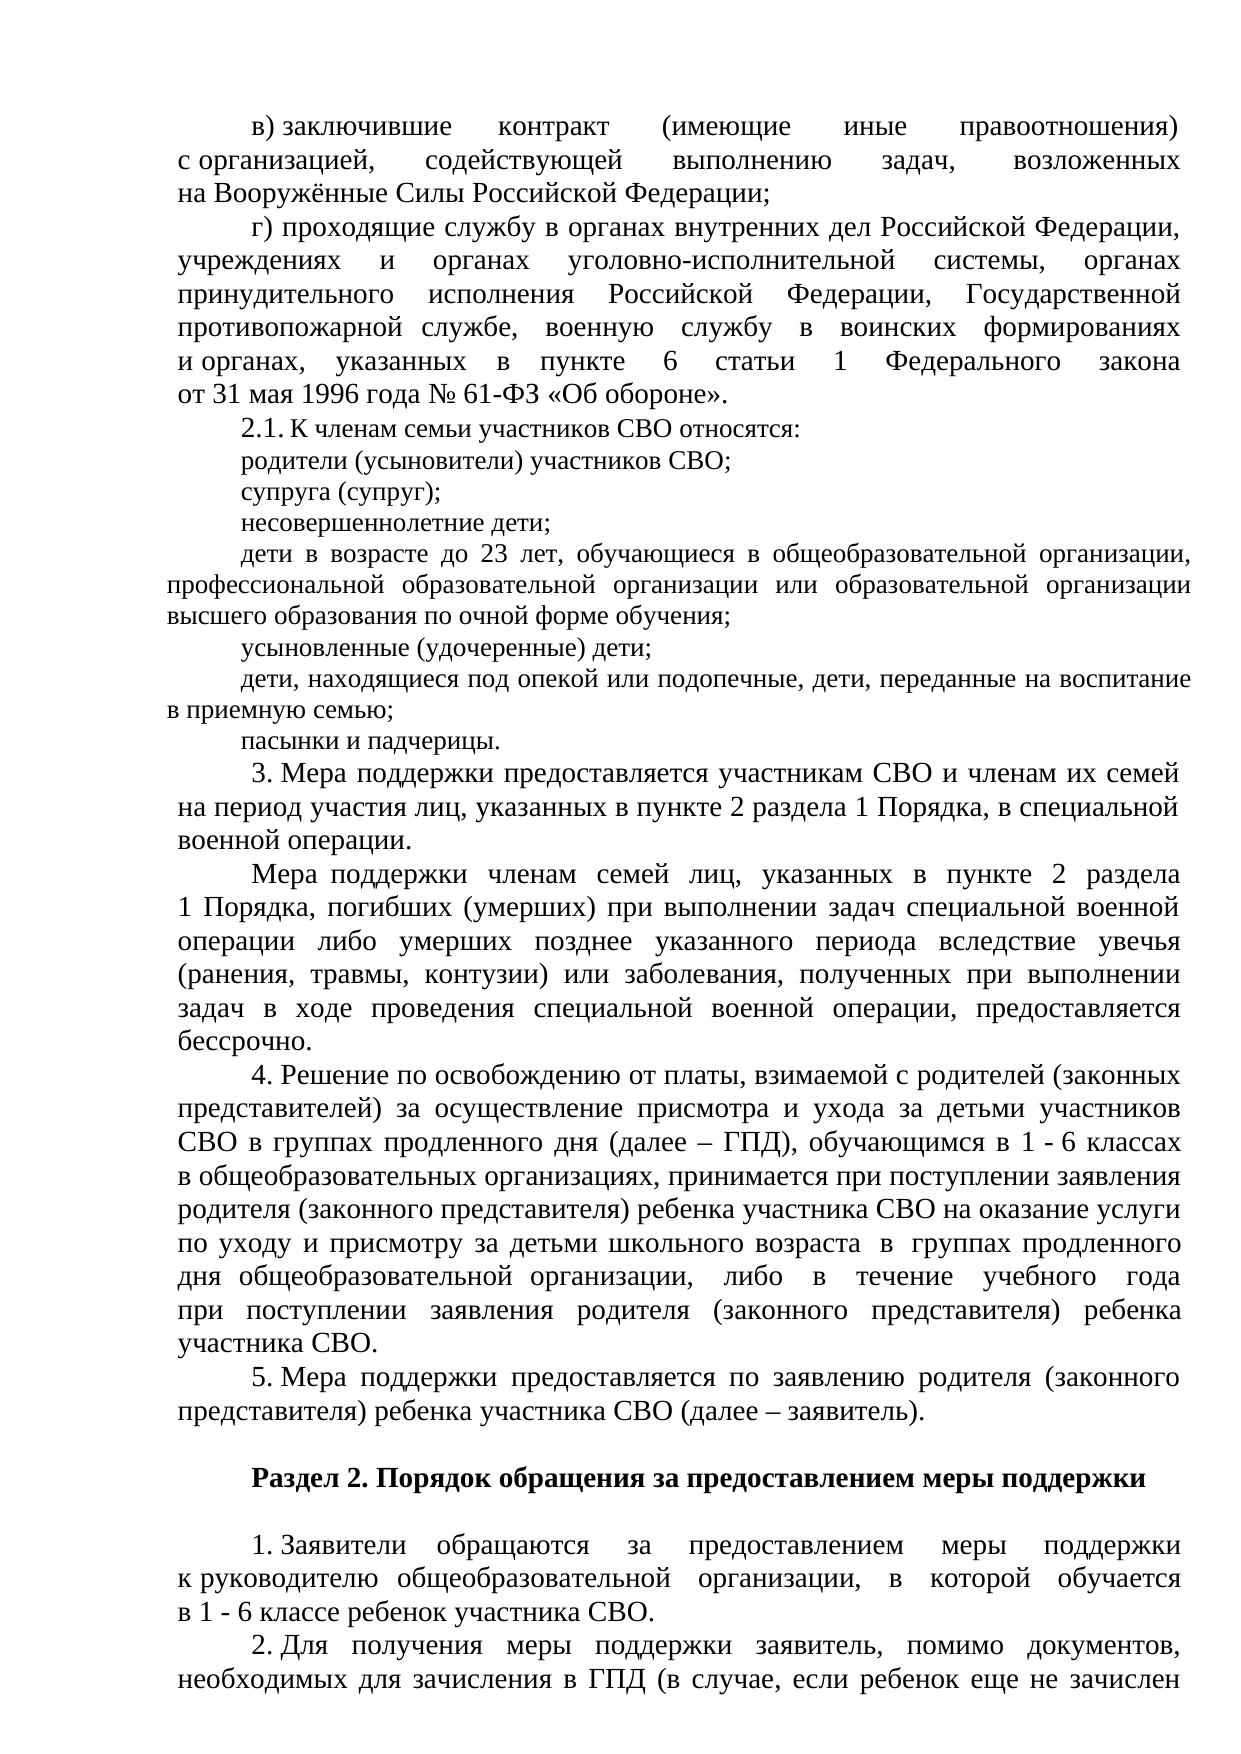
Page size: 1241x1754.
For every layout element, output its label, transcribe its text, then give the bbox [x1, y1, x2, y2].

text дети, находящиеся под опекой или подопечные, дети, переданные на воспитание в приемную семью; [167, 662, 1192, 724]
list Заявители обращаются за предоставлением меры поддержки к руководителю общеобразовательной организации, в которой обучается в 1 - 6 классе ребенок участника СВО. [177, 1527, 1181, 1627]
list Решение по освобождению от платы, взимаемой с родителей (законных представителей) за осуществление присмотра и ухода за детьми участников СВО в группах продленного дня (далее – ГПД), обучающимся в 1 - 6 классах в общеобразовательных организациях, принимается при поступлении заявления родителя (законного представителя) ребенка участника СВО на оказание услуги по уходу и присмотру за детьми школьного возраста в группах продленного дня общеобразовательной организации, либо в течение учебного года при поступлении заявления родителя (законного представителя) ребенка участника СВО. [177, 1057, 1182, 1359]
text дети в возрасте до 23 лет, обучающиеся в общеобразовательной организации, профессиональной образовательной организации или образовательной организации высшего образования по очной форме обучения; [167, 537, 1192, 631]
list Мера поддержки предоставляется по заявлению родителя (законного представителя) ребенка участника СВО (далее – заявитель). [177, 1359, 1181, 1426]
text 2.1. К членам семьи участников СВО относятся: [167, 410, 1192, 444]
text Мера поддержки членам семей лиц, указанных в пункте 2 раздела 1 Порядка, погибших (умерших) при выполнении задач специальной военной операции либо умерших позднее указанного периода вследствие увечья (ранения, травмы, контузии) или заболевания, полученных при выполнении задач в ходе проведения специальной военной операции, предоставляется бессрочно. [177, 856, 1181, 1057]
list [177, 1627, 1181, 1694]
text в) заключившие контракт (имеющие иные правоотношения) с организацией, содействующей выполнению задач, возложенных на Вооружённые Силы Российской Федерации; [177, 108, 1181, 209]
text пасынки и падчерицы. [167, 724, 1192, 755]
text г) проходящие службу в органах внутренних дел Российской Федерации, учреждениях и органах уголовно-исполнительной системы, органах принудительного исполнения Российской Федерации, Государственной противопожарной службе, военную службу в воинских формированиях и органах, указанных в пункте 6 статьи 1 Федерального закона от 31 мая 1996 года № 61-ФЗ «Об обороне». [177, 209, 1181, 410]
list Мера поддержки предоставляется участникам СВО и членам их семей на период участия лиц, указанных в пункте 2 раздела 1 Порядка, в специальной военной операции. [177, 755, 1180, 856]
text супруга (супруг); [167, 475, 1192, 506]
text Раздел 2. Порядок обращения за предоставлением меры поддержки [251, 1460, 1192, 1493]
text усыновленные (удочеренные) дети; [167, 631, 1192, 662]
text родители (усыновители) участников СВО; [167, 444, 1192, 475]
text несовершеннолетние дети; [167, 506, 1192, 537]
